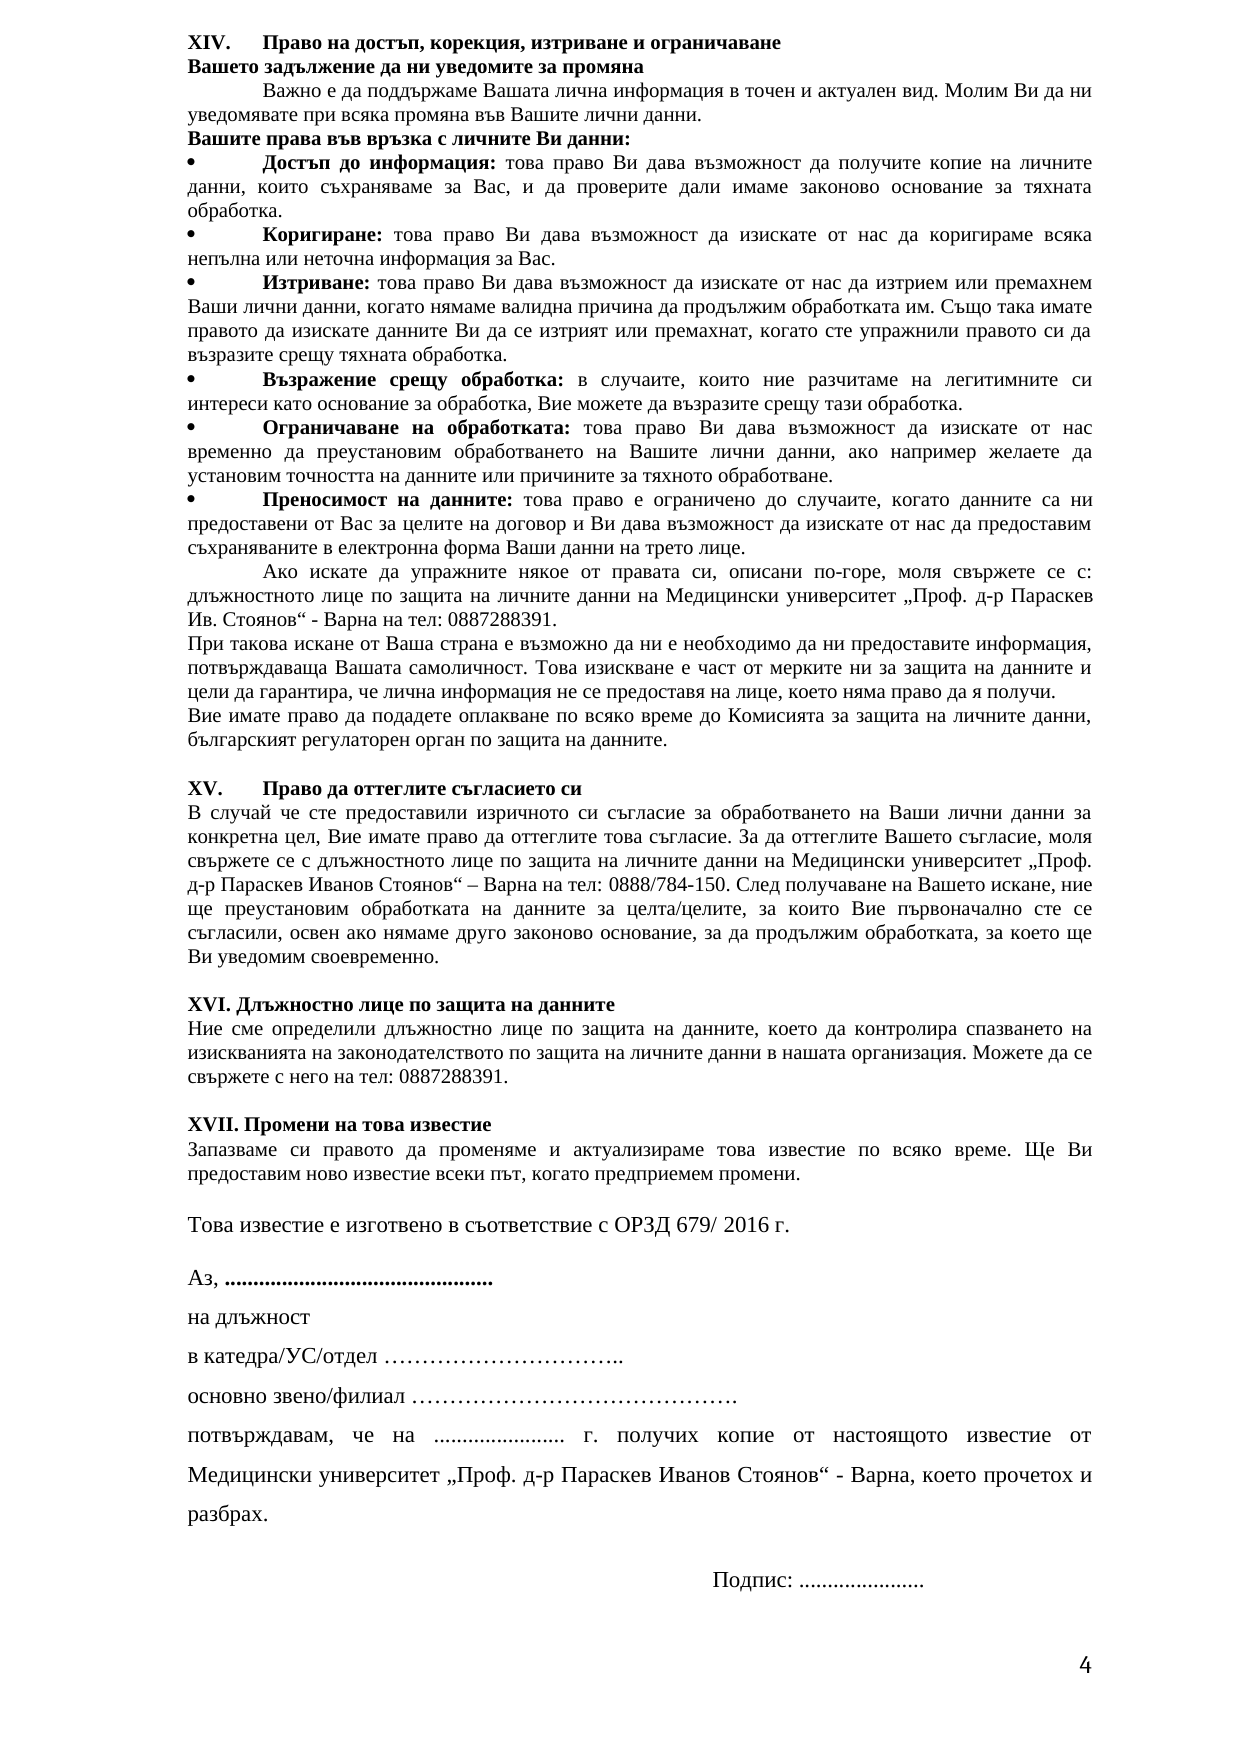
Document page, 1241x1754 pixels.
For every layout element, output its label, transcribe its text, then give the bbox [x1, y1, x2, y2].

list Възражение срещу обработка: в случаите, които ние разчитаме на легитимните си интереси като основание за обработка, Вие можете да възразите срещу тази обработка. [187, 366, 1093, 414]
list Достъп до информация: това право Ви дава възможност да получите копие на личните данни, които съхраняваме за Вас, и да проверите дали имаме законово основание за тяхната обработка. [187, 150, 1093, 222]
text на длъжност [187, 1303, 1093, 1329]
text потвърждавам, че на ....................... г. получих копие от настоящото известие от Медицински университет „Проф. д-р Параскев Иванов Стоянов“ - Варна, което прочетох и разбрах. [187, 1422, 1093, 1527]
text в катедра/УС/отдел ………………………….. [187, 1343, 1093, 1369]
text Важно е да поддържаме Вашата лична информация в точен и актуален вид. Молим Ви да ни уведомявате при всяка промяна във Вашите лични данни. [187, 78, 1093, 126]
text Запазваме си правото да променяме и актуализираме това известие по всяко време. Ще Ви предоставим ново известие всеки път, когато предприемем промени. [187, 1136, 1093, 1184]
list Преносимост на данните: това право е ограничено до случаите, когато данните са ни предоставени от Вас за целите на договор и Ви дава възможност да изискате от нас да предоставим съхраняваните в електронна форма Ваши данни на трето лице. [187, 487, 1093, 559]
list Коригиране: това право Ви дава възможност да изискате от нас да коригираме всяка непълна или неточна информация за Вас. [187, 222, 1093, 270]
list Ограничаване на обработката: това право Ви дава възможност да изискате от нас временно да преустановим обработването на Вашите лични данни, ако например желаете да установим точността на данните или причините за тяхното обработване. [187, 414, 1093, 487]
text Ако искате да упражните някое от правата си, описани по-горе, моля свържете се с: длъжностното лице по защита на личните данни на Медицински университет „Проф. д-р Параскев Ив. Стоянов“ - Варна на тел: 0887288391. [187, 559, 1093, 631]
text Това известие е изготвено в съответствие с ОРЗД 679/ 2016 г. [187, 1211, 1093, 1237]
text основно звено/филиал ……………………………………. [187, 1382, 1093, 1408]
text В случай че сте предоставили изричното си съгласие за обработването на Ваши лични данни за конкретна цел, Вие имате право да оттеглите това съгласие. За да оттеглите Вашето съгласие, моля свържете се с длъжностното лице по защита на личните данни на Медицински университет „Проф. д-р Параскев Иванов Стоянов“ – Варна на тел: 0888/784-150. След получаване на Вашето искане, ние ще преустановим обработката на данните за целта/целите, за които Вие първоначално сте се съгласили, освен ако нямаме друго законово основание, за да продължим обработката, за което ще Ви уведомим своевременно. [187, 799, 1093, 968]
text Вие имате право да подадете оплакване по всяко време до Комисията за защита на личните данни, българският регулаторен орган по защита на данните. [187, 703, 1093, 751]
list Изтриване: това право Ви дава възможност да изискате от нас да изтрием или премахнем Ваши лични данни, когато нямаме валидна причина да продължим обработката им. Също така имате правото да изискате данните Ви да се изтрият или премахнат, когато сте упражнили правото си да възразите срещу тяхната обработка. [187, 270, 1093, 366]
subtitle Вашето задължение да ни уведомите за промяна [187, 54, 1093, 78]
subtitle XVII. Промени на това известие [187, 1112, 1093, 1136]
subtitle Право на достъп, корекция, изтриване и ограничаване [187, 29, 1093, 54]
text XVI. Длъжностно лице по защита на данните [187, 992, 1093, 1016]
text Ние сме определили длъжностно лице по защита на данните, което да контролира спазването на изискванията на законодателството по защита на личните данни в нашата организация. Можете да се свържете с него на тел: 0887288391. [187, 1016, 1093, 1088]
text При такова искане от Ваша страна е възможно да ни е необходимо да ни предоставите информация, потвърждаваща Вашата самоличност. Това изискване е част от мерките ни за защита на данните и цели да гарантира, че лична информация не се предоставя на лице, което няма право да я получи. [187, 631, 1093, 703]
subtitle Право да оттеглите съгласието си [187, 776, 1093, 799]
text Подпис: ...................... [187, 1566, 1093, 1593]
subtitle Вашите права във връзка с личните Ви данни: [187, 126, 1093, 150]
text Аз, ............................................... [187, 1264, 1093, 1290]
